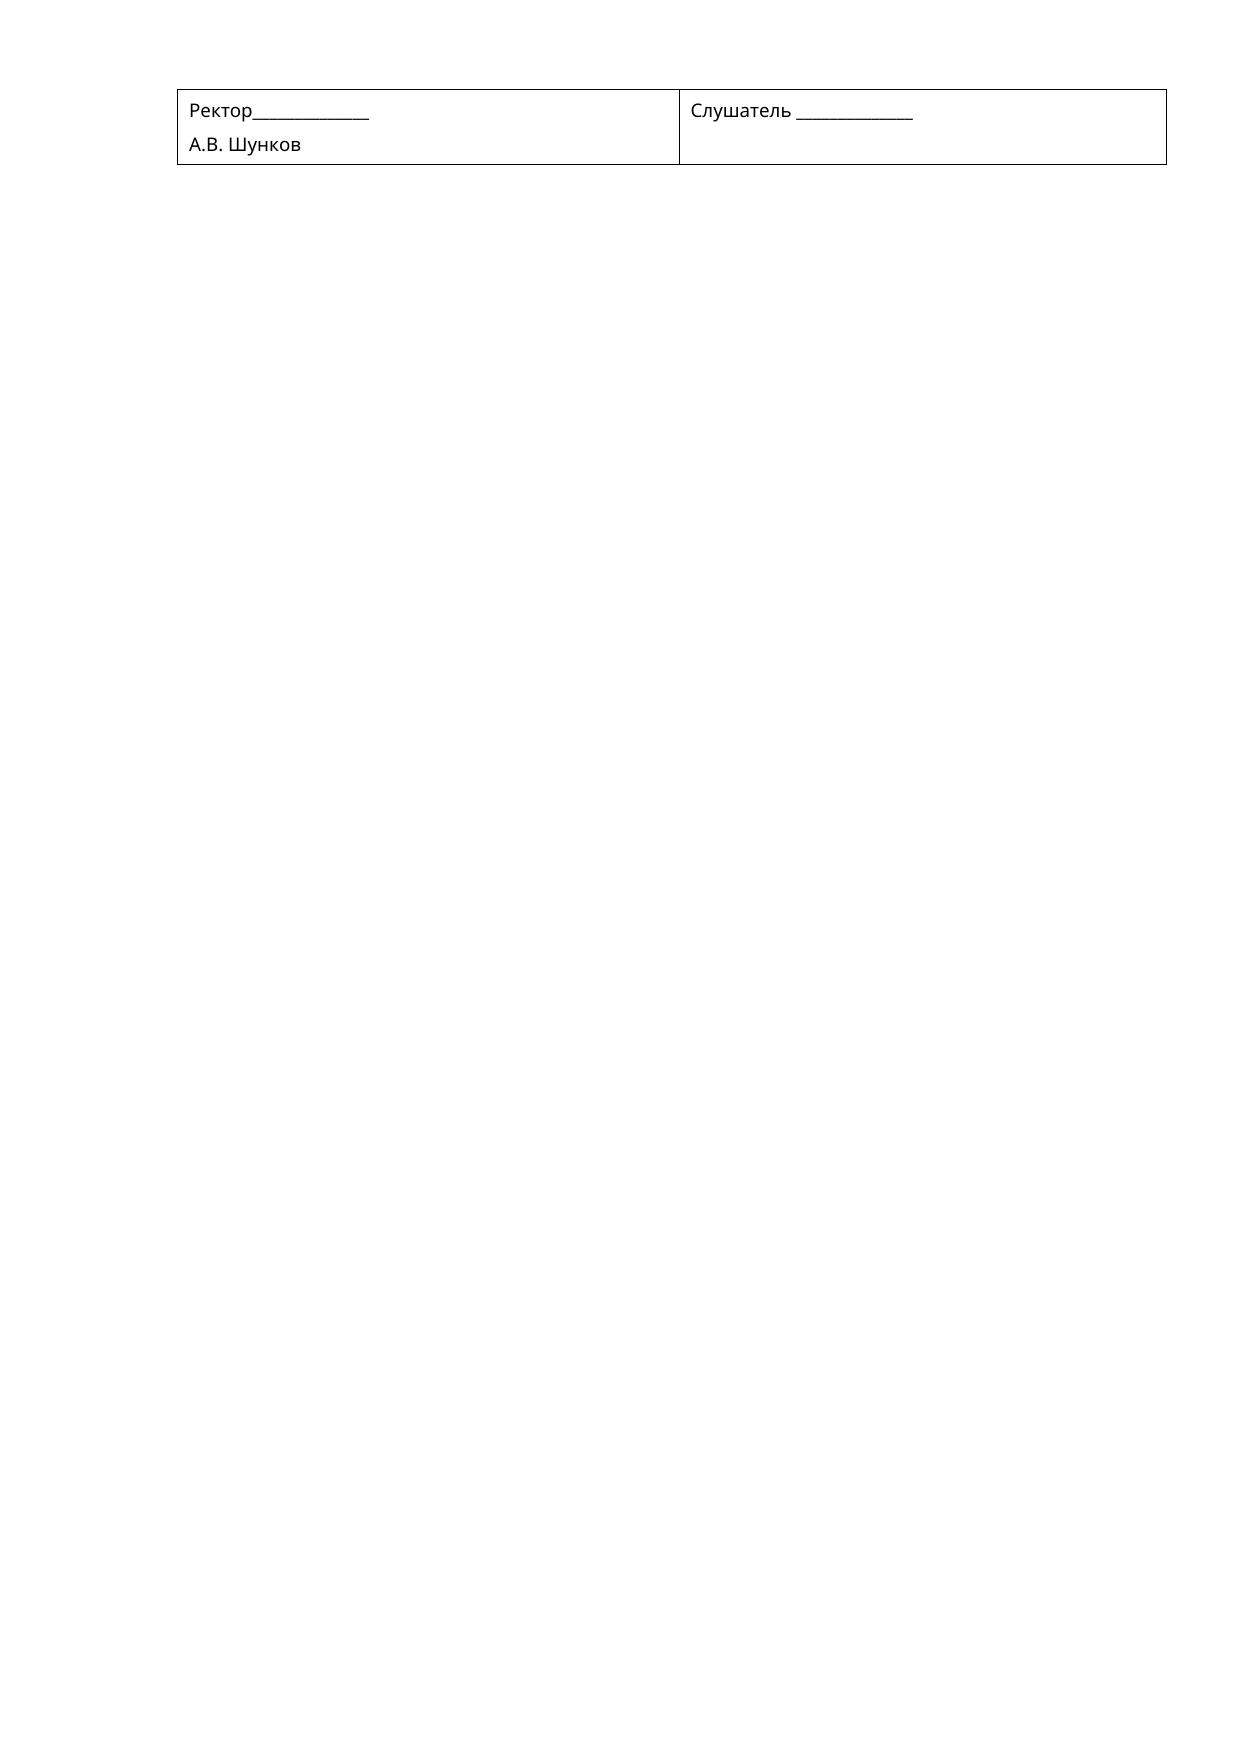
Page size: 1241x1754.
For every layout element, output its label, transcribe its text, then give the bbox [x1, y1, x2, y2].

table_cell Слушатель ______________ [680, 90, 1166, 164]
table_cell Ректор______________ А.В. Шунков [178, 90, 679, 164]
